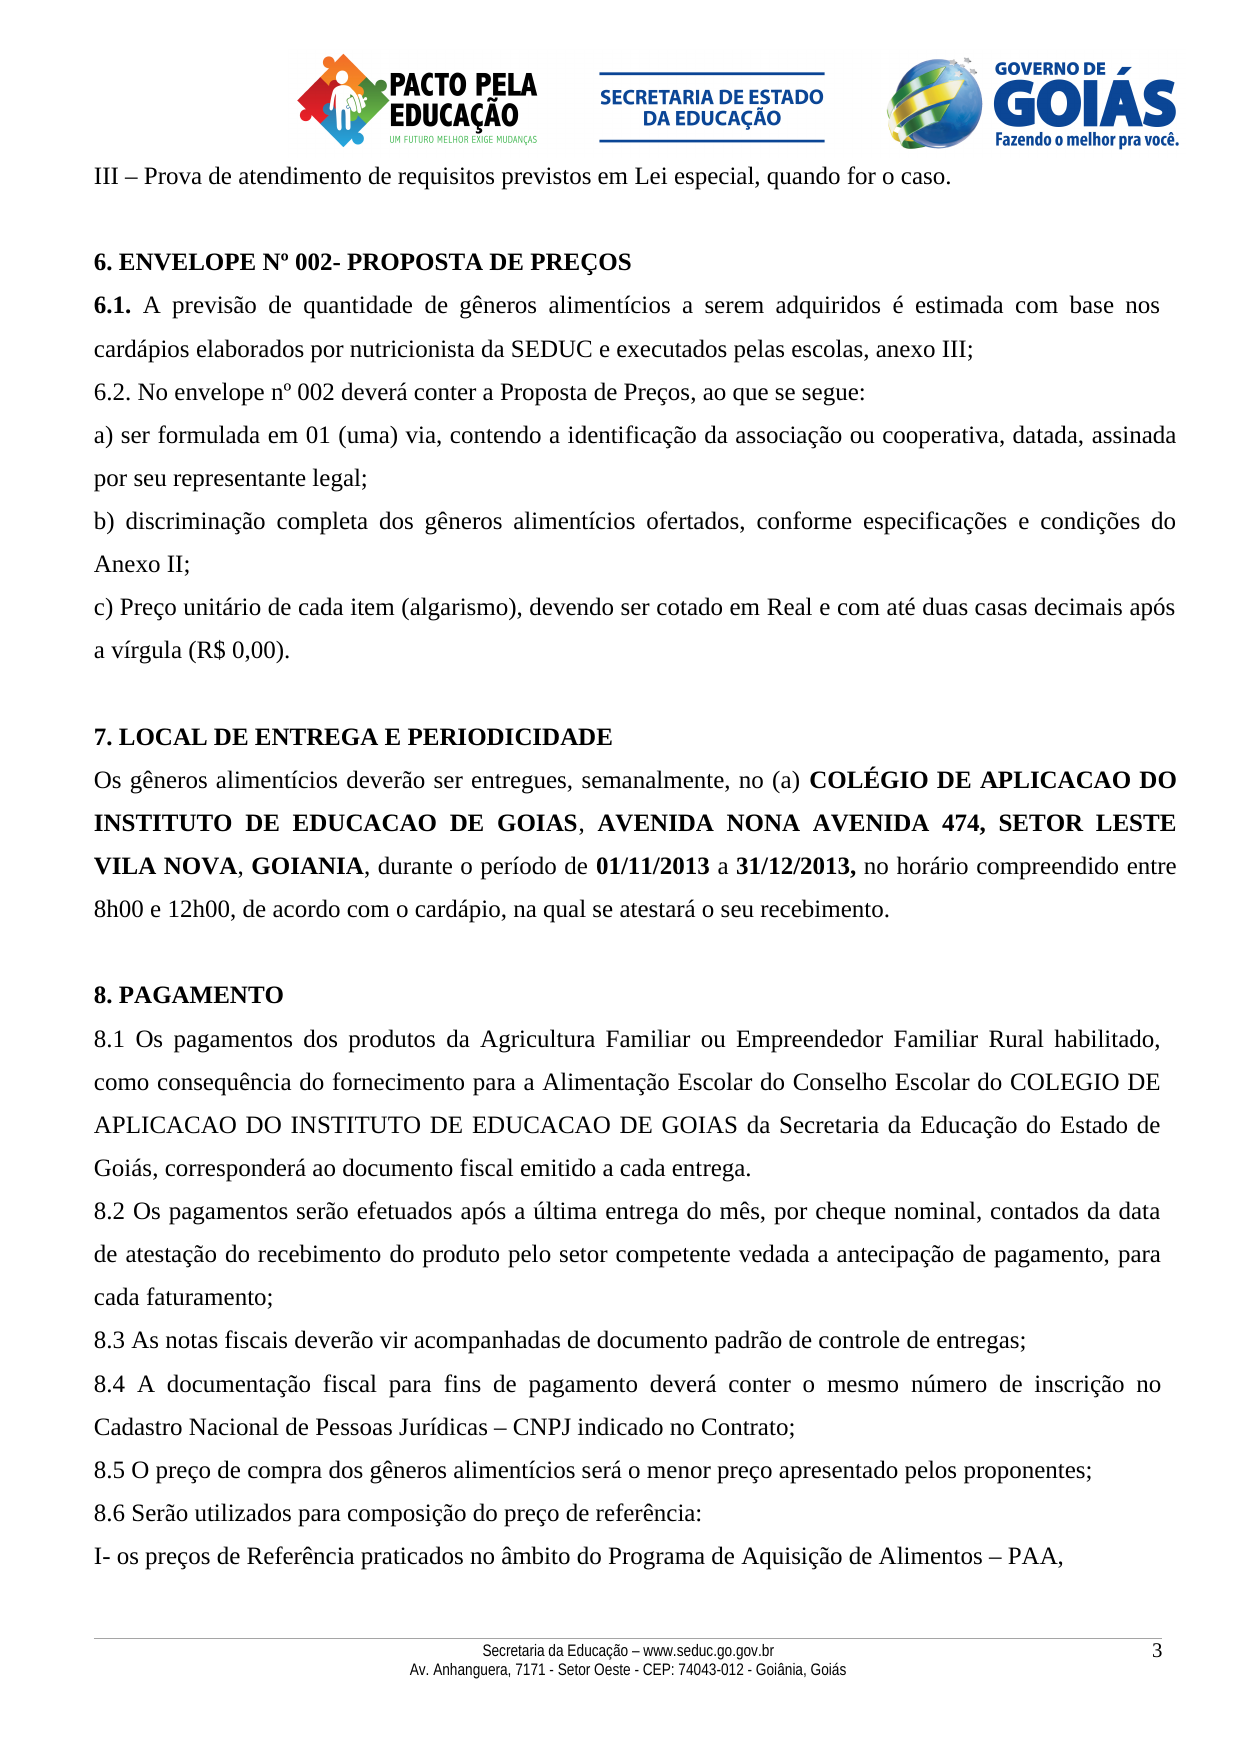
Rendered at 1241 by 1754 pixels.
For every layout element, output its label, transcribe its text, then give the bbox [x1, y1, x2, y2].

text 8.5 O preço de compra dos gêneros alimentícios será o menor preço apresentado pelos proponentes; [94, 1455, 1162, 1484]
text c) Preço unitário de cada item (algarismo), devendo ser cotado em Real e com até duas casas decimais após a vírgula (R$ 0,00). [94, 592, 1177, 664]
text 8.2 Os pagamentos serão efetuados após a última entrega do mês, por cheque nominal, contados da data de atestação do recebimento do produto pelo setor competente vedada a antecipação de pagamento, para cada faturamento; [94, 1196, 1162, 1311]
text 8. PAGAMENTO [94, 981, 1177, 1009]
text 7. LOCAL DE ENTREGA E PERIODICIDADE [94, 722, 1177, 751]
text 8.3 As notas fiscais deverão vir acompanhadas de documento padrão de controle de entregas; [94, 1326, 1162, 1354]
text 8.1 Os pagamentos dos produtos da Agricultura Familiar ou Empreendedor Familiar Rural habilitado, como consequência do fornecimento para a Alimentação Escolar do Conselho Escolar do COLEGIO DE APLICACAO DO INSTITUTO DE EDUCACAO DE GOIAS da Secretaria da Educação do Estado de Goiás, corresponderá ao documento fiscal emitido a cada entrega. [94, 1024, 1162, 1182]
text 6. ENVELOPE Nº 002- PROPOSTA DE PREÇOS [94, 247, 1162, 276]
text a) ser formulada em 01 (uma) via, contendo a identificação da associação ou cooperativa, datada, assinada por seu representante legal; [94, 420, 1177, 492]
text III – Prova de atendimento de requisitos previstos em Lei especial, quando for o caso. [94, 161, 1162, 190]
picture [288, 49, 1186, 158]
text 6.2. No envelope nº 002 deverá conter a Proposta de Preços, ao que se segue: [94, 377, 1177, 406]
text Os gêneros alimentícios deverão ser entregues, semanalmente, no (a) COLÉGIO DE APLICACAO DO INSTITUTO DE EDUCACAO DE GOIAS, AVENIDA NONA AVENIDA 474, SETOR LESTE VILA NOVA, GOIANIA, durante o período de 01/11/2013 a 31/12/2013, no horário compreendido entre 8h00 e 12h00, de acordo com o cardápio, na qual se atestará o seu recebimento. [94, 765, 1177, 923]
text b) discriminação completa dos gêneros alimentícios ofertados, conforme especificações e condições do Anexo II; [94, 506, 1177, 578]
text I- os preços de Referência praticados no âmbito do Programa de Aquisição de Alimentos – PAA, [94, 1541, 1162, 1570]
text 8.6 Serão utilizados para composição do preço de referência: [94, 1498, 1162, 1527]
text documentação fiscal para fins de pagamento deverá conter o mesmo número de inscrição no Cadastro Nacional de Pessoas Jurídicas – CNPJ indicado no Contrato; [94, 1369, 1162, 1441]
text 6.1. A previsão de quantidade de gêneros alimentícios a serem adquiridos é estimada com base nos cardápios elaborados por nutricionista da SEDUC e executados pelas escolas, anexo III; [94, 291, 1162, 362]
